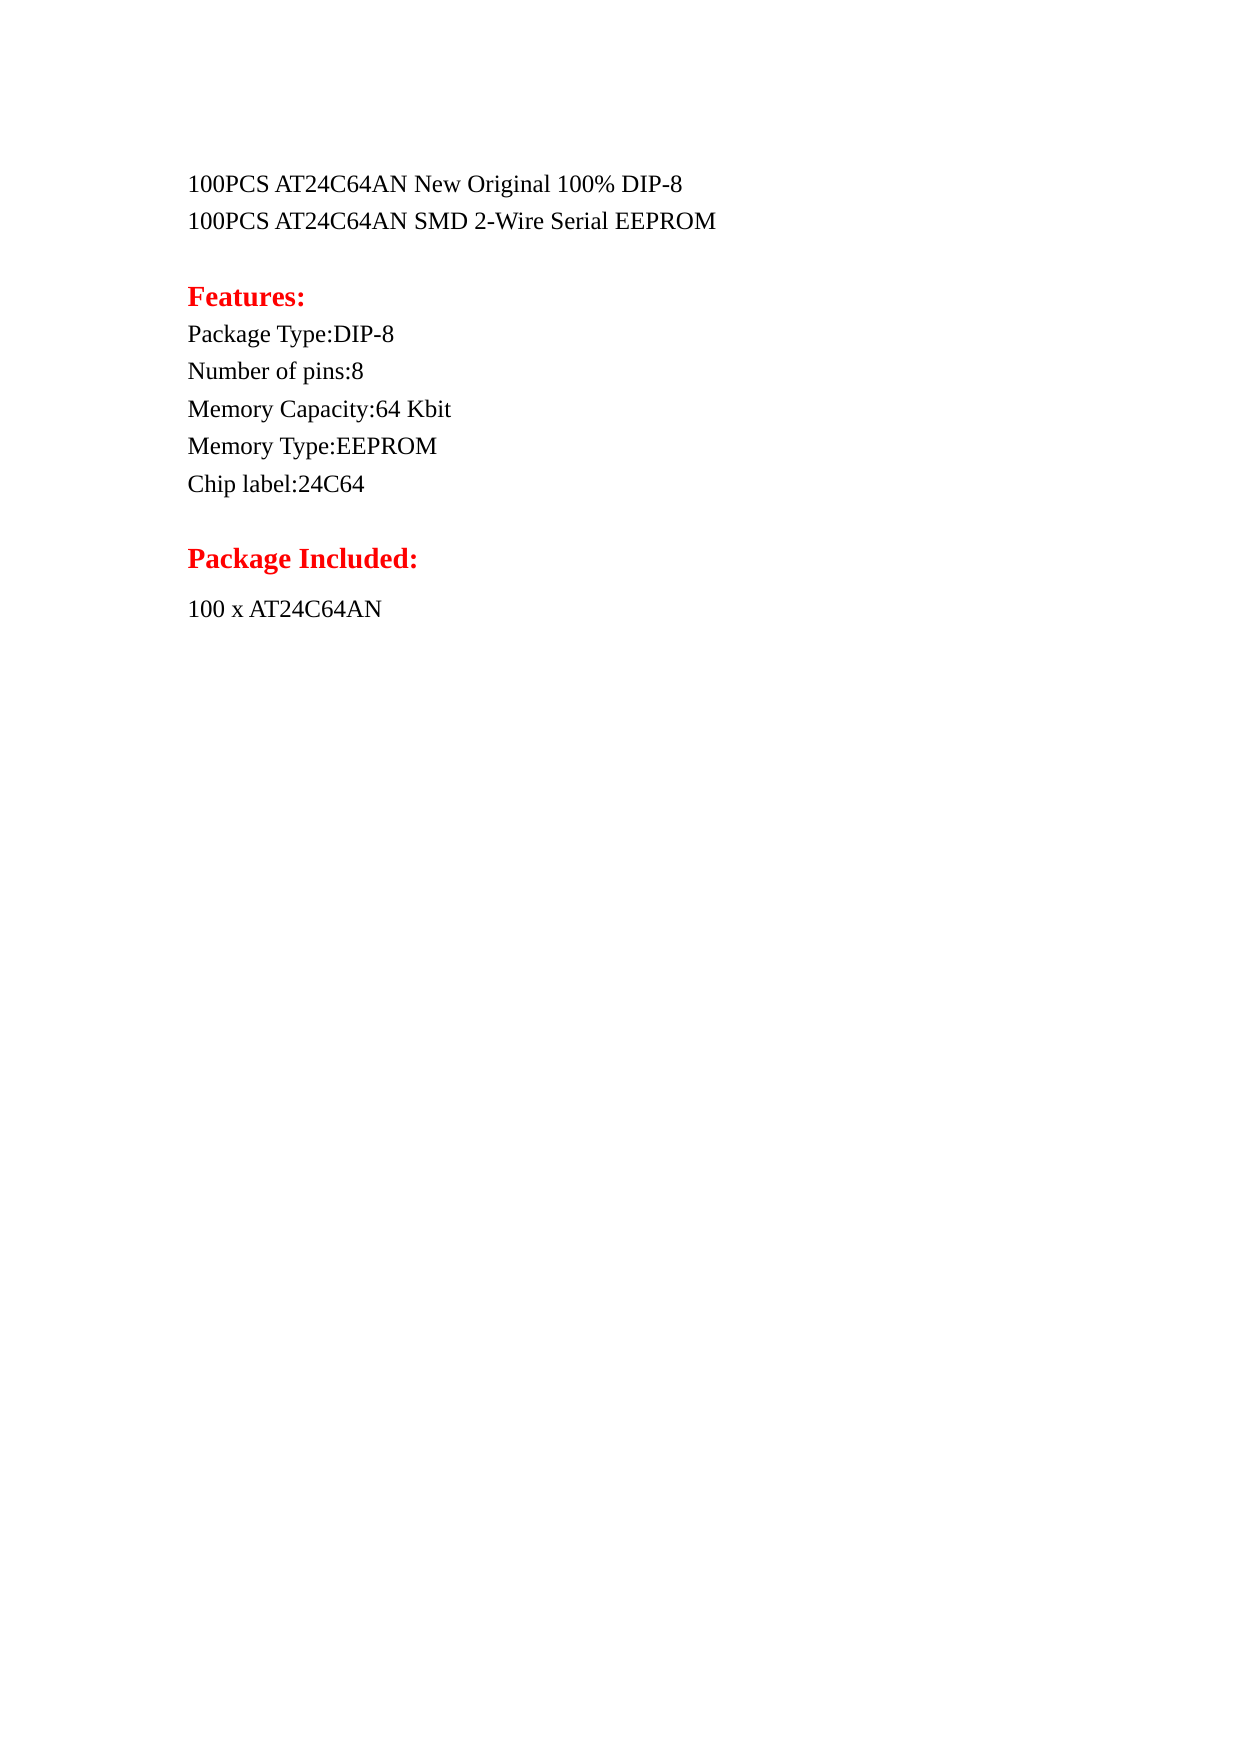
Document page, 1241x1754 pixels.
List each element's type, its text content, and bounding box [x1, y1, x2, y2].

text Chip label:24C64 [187, 464, 1053, 502]
text 100PCS AT24C64AN New Original 100% DIP-8 [187, 164, 1053, 202]
text Features: [187, 277, 1053, 314]
text 100PCS AT24C64AN SMD 2-Wire Serial EEPROM [187, 202, 1053, 239]
text Memory Type:EEPROM [187, 427, 1053, 464]
subtitle Package Included: [187, 539, 1053, 577]
text Memory Capacity:64 Kbit [187, 389, 1053, 427]
text Package Type:DIP-8 [187, 314, 1053, 352]
text Number of pins:8 [187, 352, 1053, 389]
text 100 x AT24C64AN [187, 589, 1053, 627]
